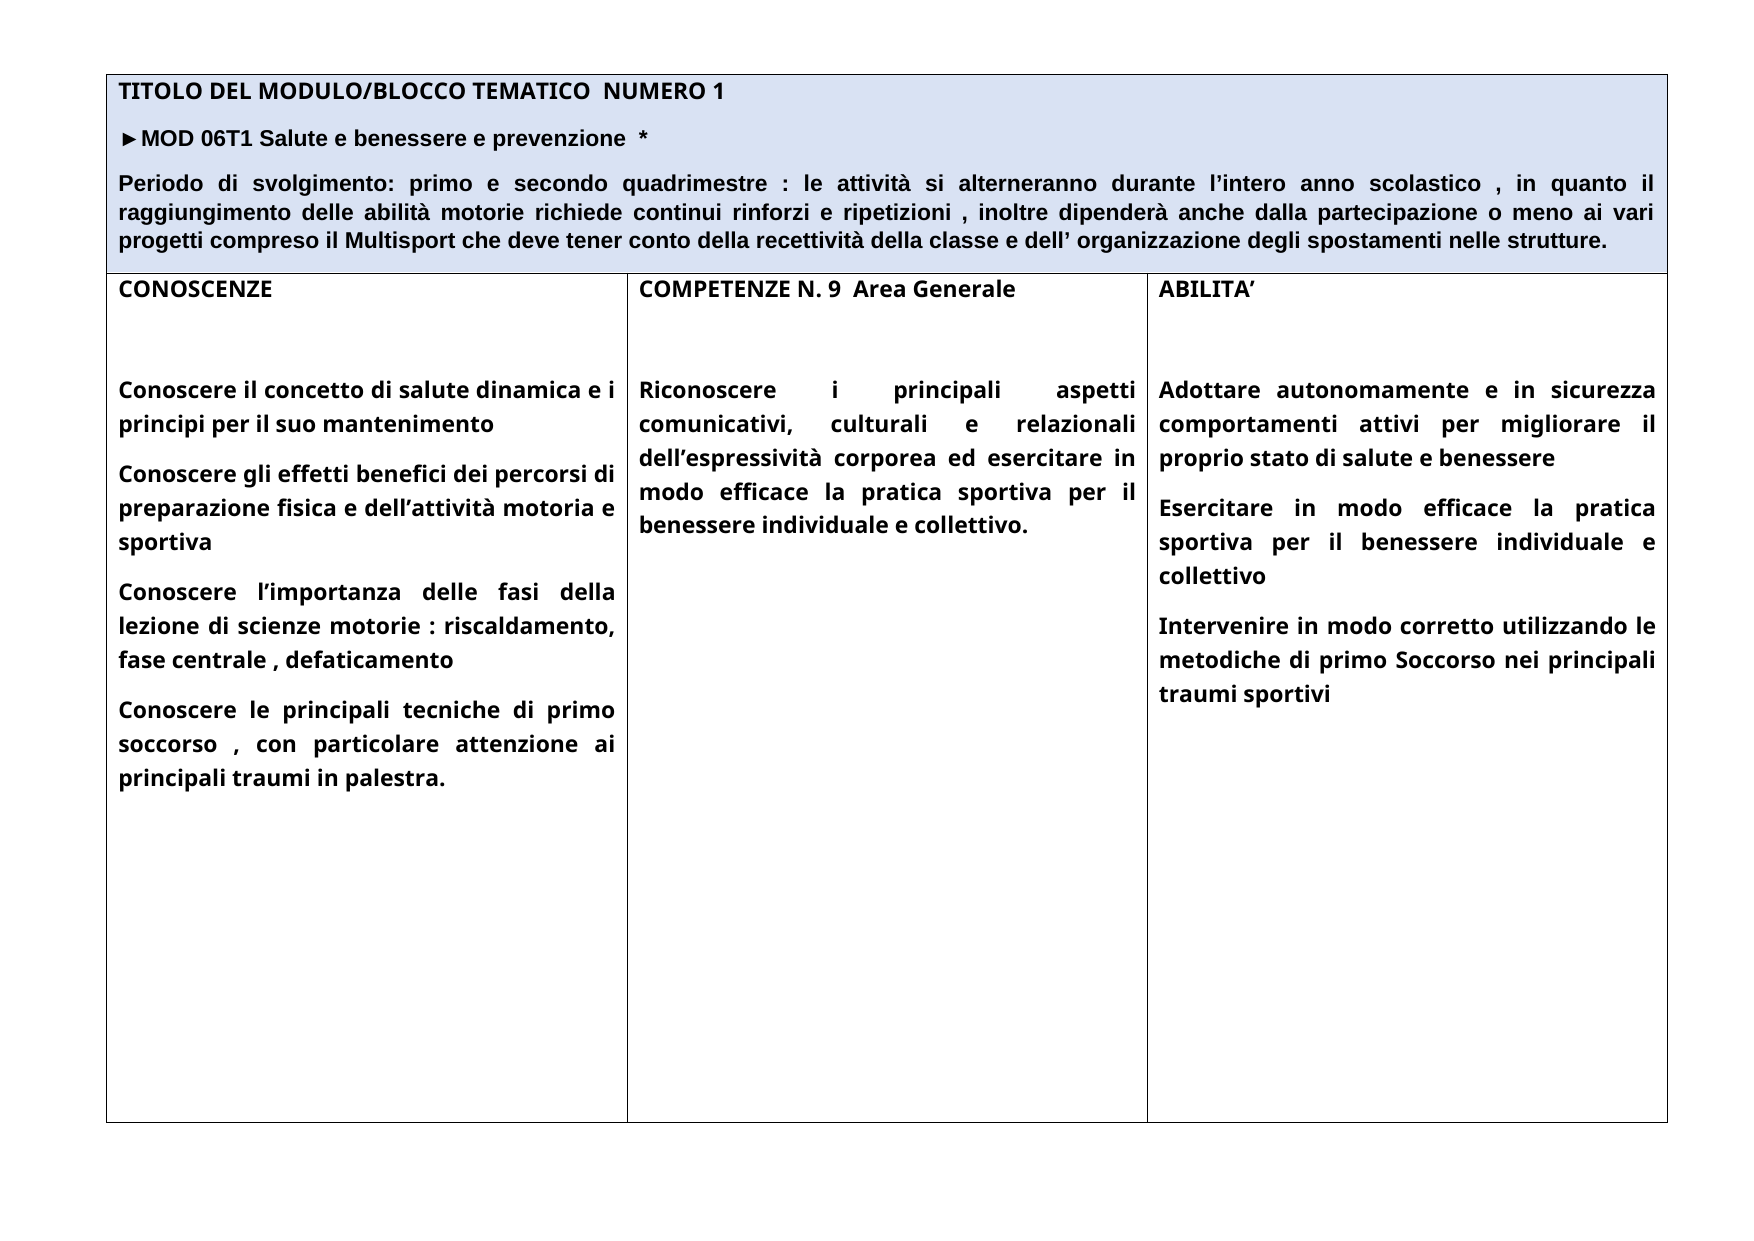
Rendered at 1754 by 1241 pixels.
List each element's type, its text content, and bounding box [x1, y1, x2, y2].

table_cell CONOSCENZE Conoscere il concetto di salute dinamica e i principi per il suo mantenimento Conoscere gli effetti benefici dei percorsi di preparazione fisica e dell’attività motoria e sportiva Conoscere l’importanza delle fasi della lezione di scienze motorie : riscaldamento, fase centrale , defaticamento Conoscere le principali tecniche di primo soccorso , con particolare attenzione ai principali traumi in palestra. [107, 274, 627, 1122]
table_header TITOLO DEL MODULO/BLOCCO TEMATICO NUMERO 1 ►MOD 06T1 Salute e benessere e prevenzione * Periodo di svolgimento: primo e secondo quadrimestre : le attività si alterneranno durante l’intero anno scolastico , in quanto il raggiungimento delle abilità motorie richiede continui rinforzi e ripetizioni , inoltre dipenderà anche dalla partecipazione o meno ai vari progetti compreso il Multisport che deve tener conto della recettività della classe e dell’ organizzazione degli spostamenti nelle strutture. [107, 75, 1667, 272]
table_cell ABILITA’ Adottare autonomamente e in sicurezza comportamenti attivi per migliorare il proprio stato di salute e benessere Esercitare in modo efficace la pratica sportiva per il benessere individuale e collettivo Intervenire in modo corretto utilizzando le metodiche di primo Soccorso nei principali traumi sportivi [1148, 274, 1667, 1122]
table_cell COMPETENZE N. 9 Area Generale Riconoscere i principali aspetti comunicativi, culturali e relazionali dell’espressività corporea ed esercitare in modo efficace la pratica sportiva per il benessere individuale e collettivo. [628, 274, 1147, 1122]
